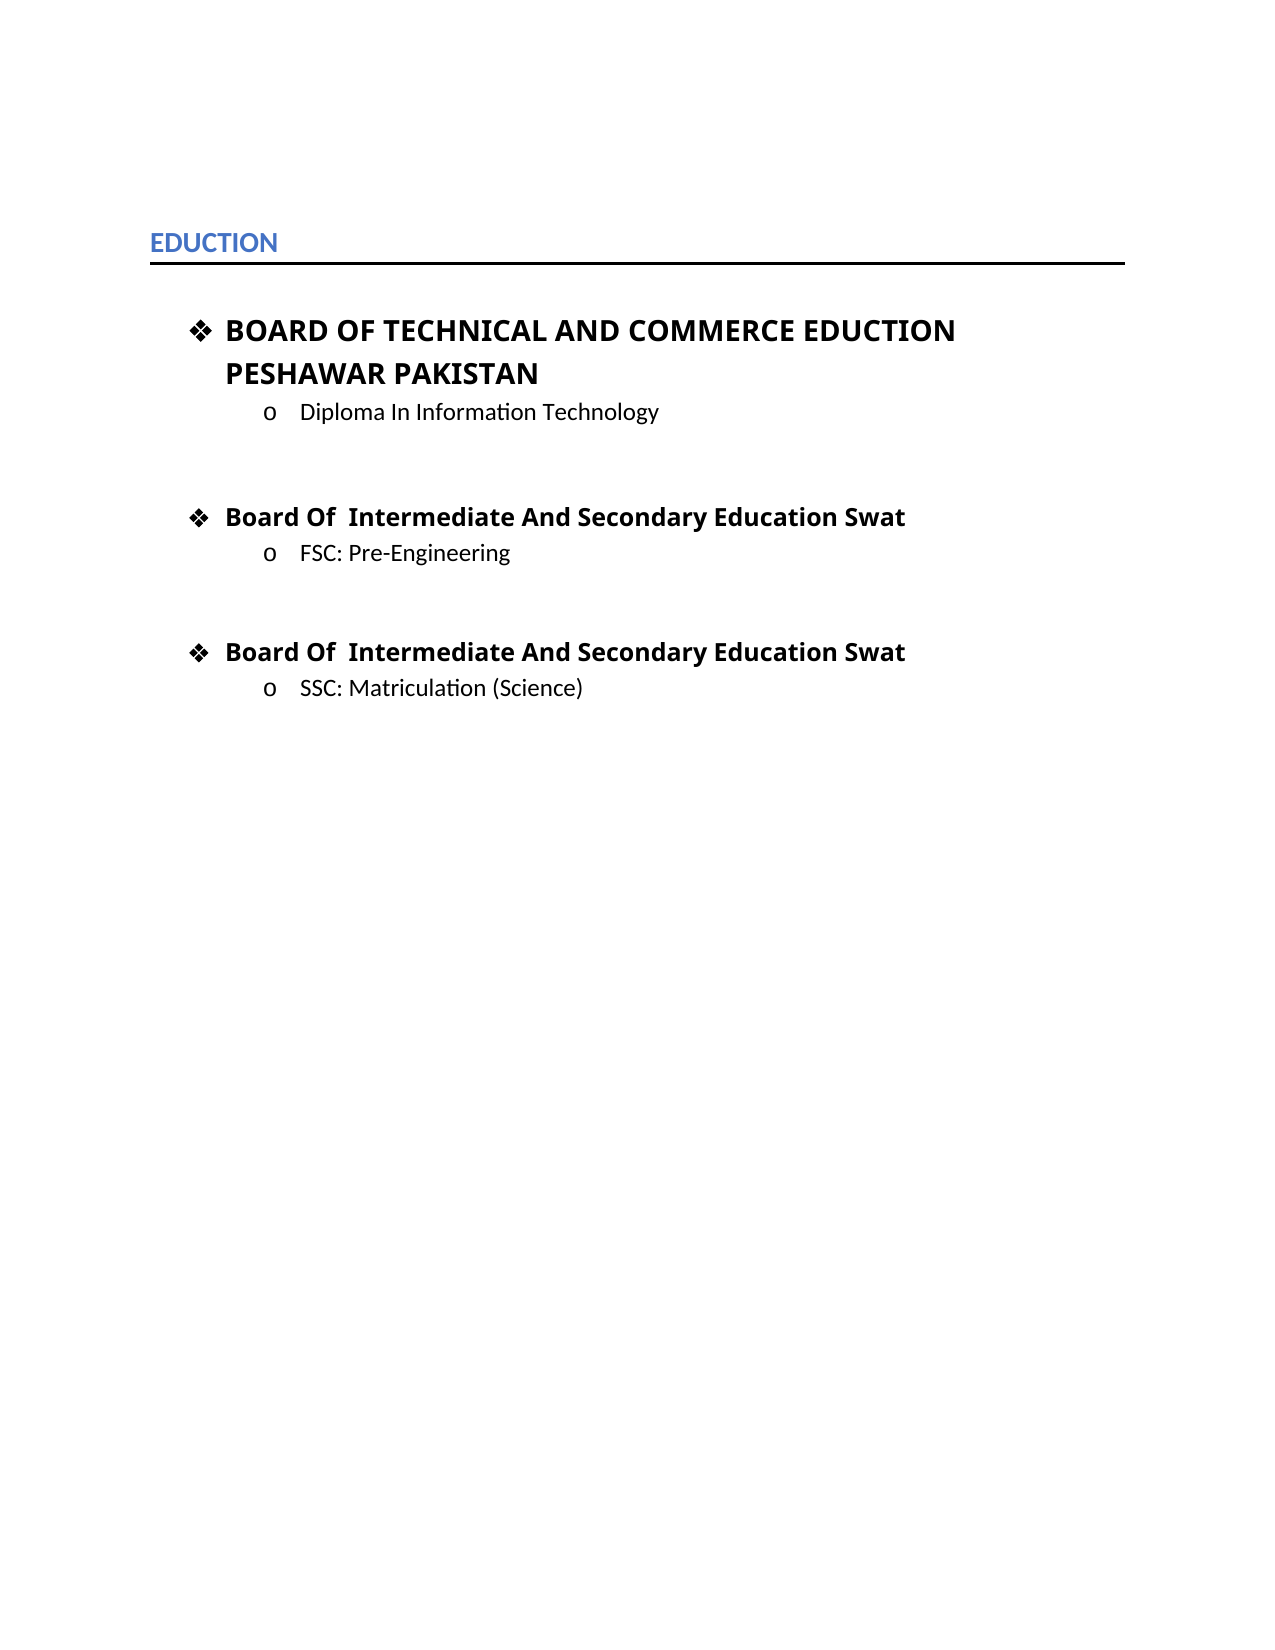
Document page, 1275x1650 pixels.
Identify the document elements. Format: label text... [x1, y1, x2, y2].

list SSC: Matriculation (Science) [262, 672, 1125, 704]
list FSC: Pre-Engineering [262, 537, 1125, 569]
list BOARD OF TECHNICAL AND COMMERCE EDUCTION PESHAWAR PAKISTAN [187, 310, 1125, 393]
list Board Of Intermediate And Secondary Education Swat [187, 500, 1125, 534]
text EDUCTION [150, 224, 1125, 262]
list Diploma In Information Technology [262, 396, 1125, 427]
list Board Of Intermediate And Secondary Education Swat [187, 635, 1125, 669]
